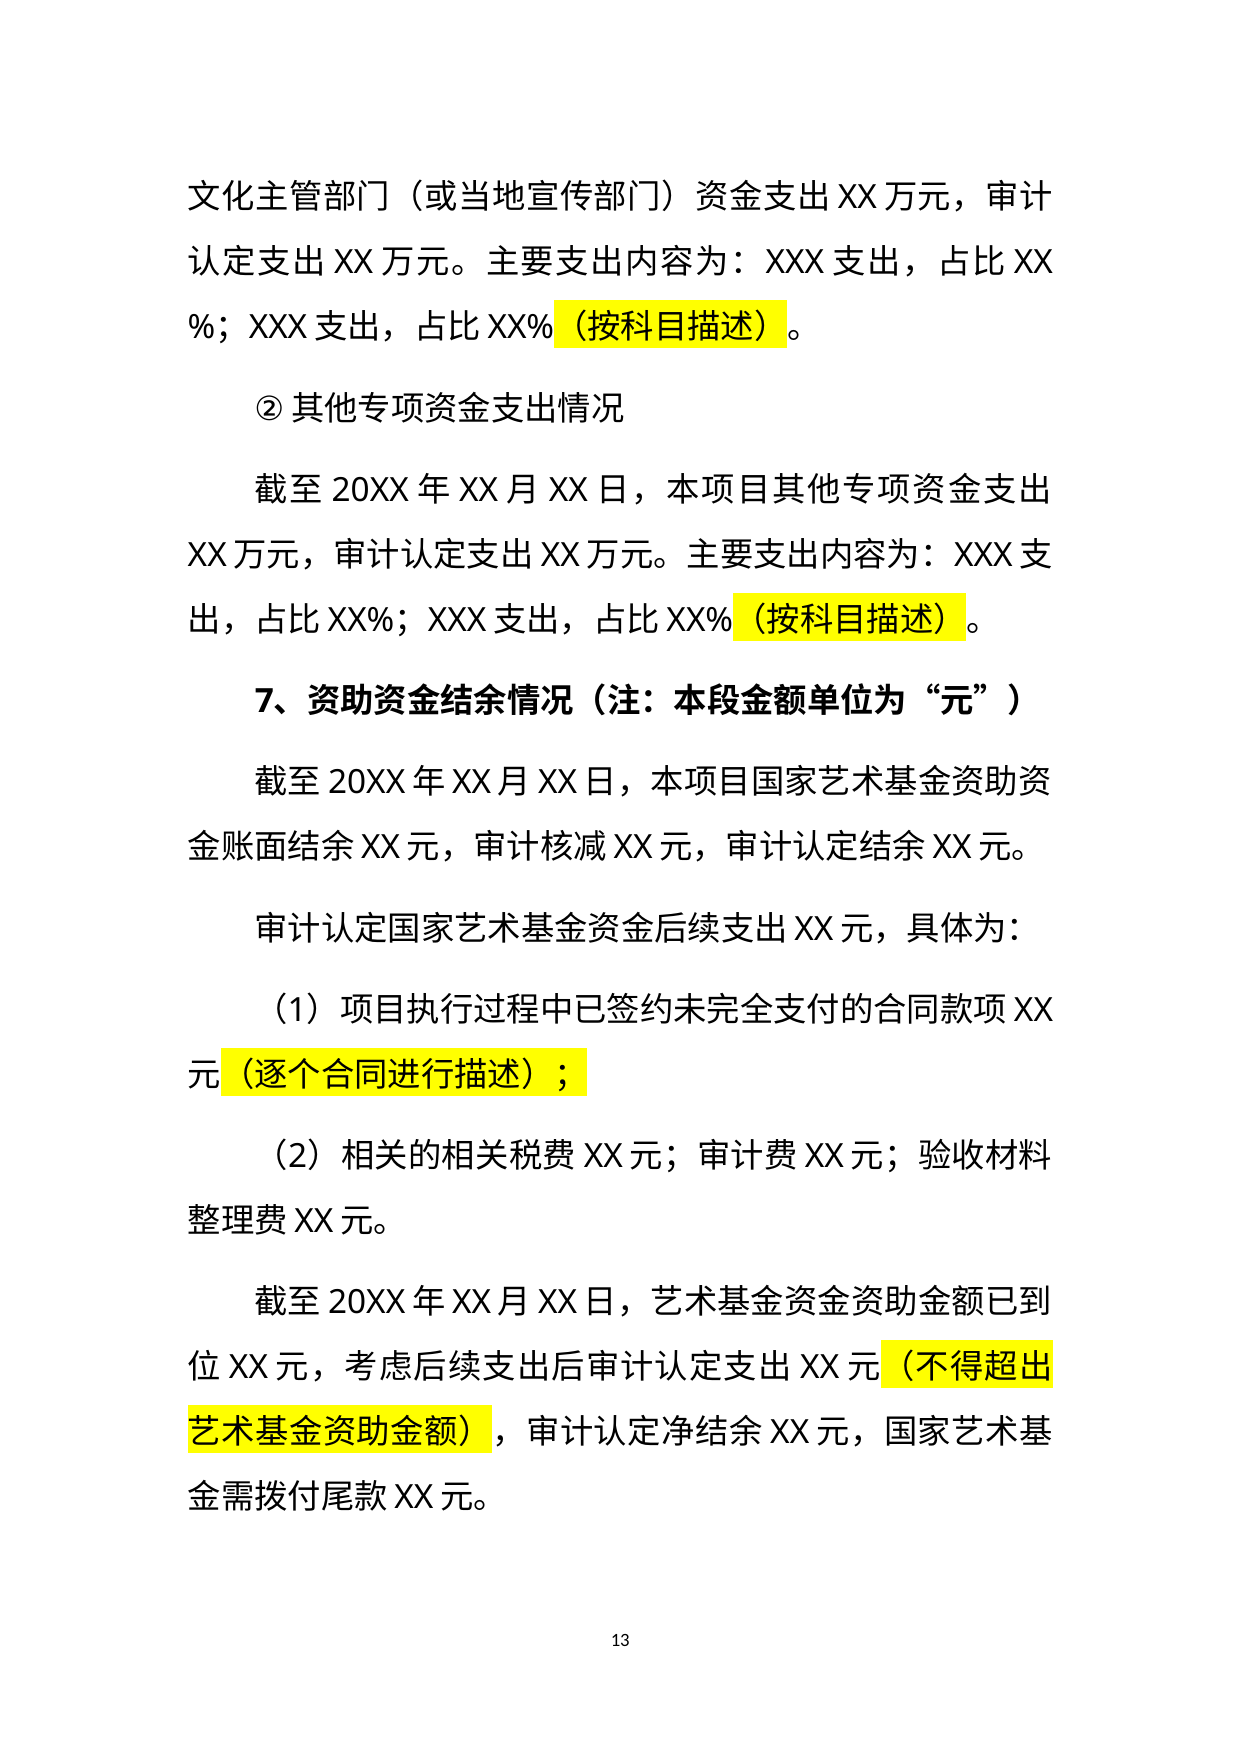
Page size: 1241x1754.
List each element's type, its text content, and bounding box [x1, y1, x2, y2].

text （2）相关的相关税费XX元；审计费XX元；验收材料整理费XX元。 [187, 1121, 1053, 1251]
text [187, 162, 1053, 357]
text 审计认定国家艺术基金资金后续支出XX元，具体为： [187, 893, 1053, 958]
text ②其他专项资金支出情况 [187, 373, 1053, 438]
text 截至20XX年XX月XX日，本项目国家艺术基金资助资金账面结余XX元，审计核减XX元，审计认定结余XX元。 [187, 747, 1053, 877]
text 截至20XX年XX月XX日，艺术基金资金资助金额已到位XX元，考虑后续支出后审计认定支出XX元（不得超出艺术基金资助金额），审计认定净结余XX元，国家艺术基金需拨付尾款XX元。 [187, 1267, 1053, 1527]
text 截至20XX年XX月XX日，本项目其他专项资金支出XX万元，审计认定支出XX万元。主要支出内容为：XXX支出，占比XX%；XXX支出，占比XX%（按科目描述）。 [187, 454, 1053, 649]
text 7、资助资金结余情况（注：本段金额单位为“元”） [187, 666, 1053, 731]
text （1）项目执行过程中已签约未完全支付的合同款项XX元（逐个合同进行描述）； [187, 974, 1053, 1104]
